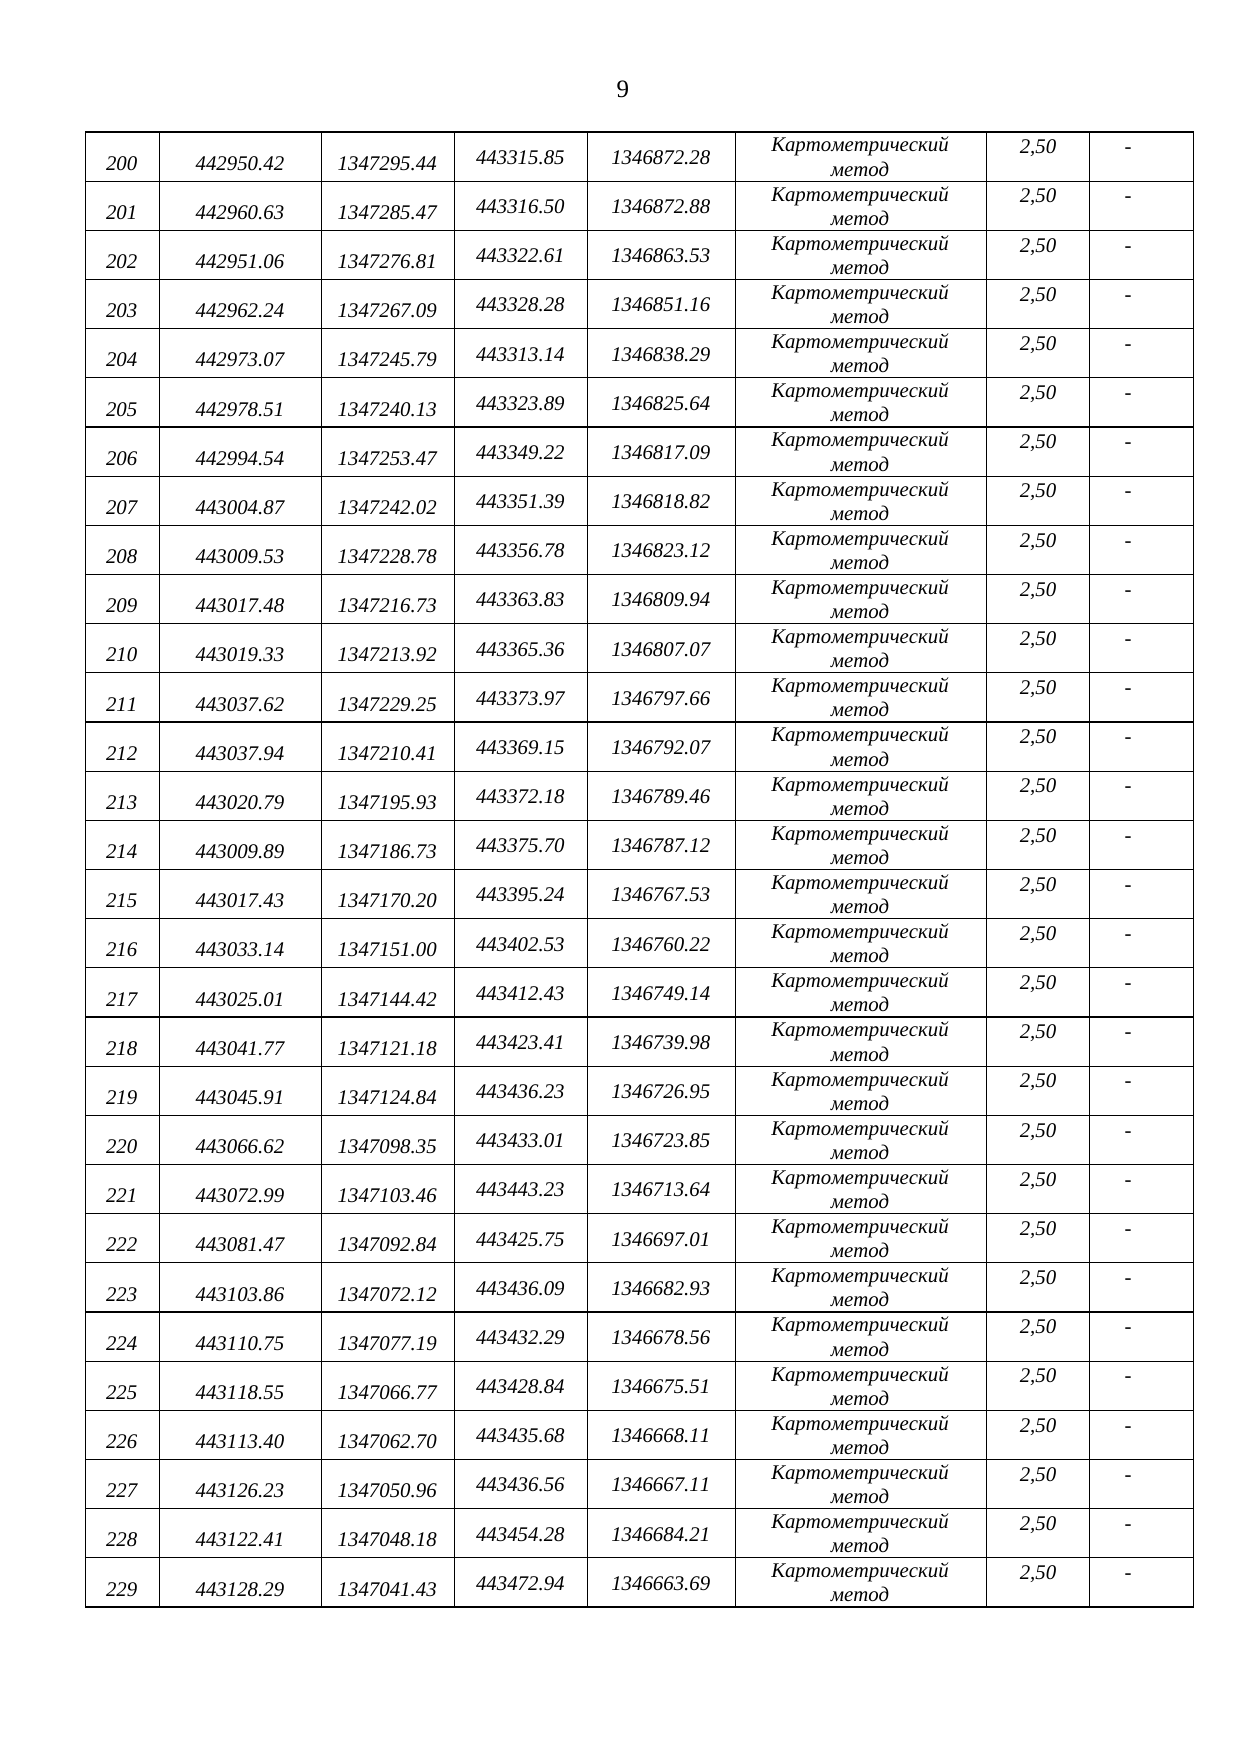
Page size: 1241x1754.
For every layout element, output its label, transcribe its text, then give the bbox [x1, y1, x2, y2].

table_cell Картометрический метод [736, 1362, 986, 1410]
table_cell Картометрический метод [736, 870, 986, 918]
table_cell Картометрический метод [736, 968, 986, 1016]
table_cell 222 [86, 1214, 159, 1262]
table_cell 1346675.51 [588, 1362, 735, 1410]
table_cell 443017.48 [160, 575, 321, 623]
table_cell Картометрический метод [736, 1067, 986, 1115]
table_cell 443328.28 [455, 280, 587, 328]
table_cell 443315.85 [455, 133, 587, 181]
table_cell 443020.79 [160, 772, 321, 820]
table_cell Картометрический метод [736, 280, 986, 328]
table_cell 443428.84 [455, 1362, 587, 1410]
table_cell 1346807.07 [588, 624, 735, 672]
table_cell 223 [86, 1263, 159, 1311]
table_cell 1346684.21 [588, 1509, 735, 1557]
table_cell 224 [86, 1313, 159, 1361]
table_cell 443412.43 [455, 968, 587, 1016]
table_cell 1346726.95 [588, 1067, 735, 1115]
table_cell Картометрический метод [736, 378, 986, 426]
table_cell 1347228.78 [322, 526, 454, 574]
table_cell Картометрический метод [736, 1313, 986, 1361]
table_cell 443316.50 [455, 182, 587, 230]
table_cell - [1090, 1116, 1193, 1164]
table_cell 2,50 [987, 1313, 1089, 1361]
table_cell 443045.91 [160, 1067, 321, 1115]
table_cell 443436.23 [455, 1067, 587, 1115]
table_cell 1347151.00 [322, 919, 454, 967]
table_cell 1347170.20 [322, 870, 454, 918]
table_cell Картометрический метод [736, 329, 986, 377]
table_cell - [1090, 575, 1193, 623]
table_cell 443081.47 [160, 1214, 321, 1262]
table_cell 1346787.12 [588, 821, 735, 869]
table_cell 443009.89 [160, 821, 321, 869]
table_cell 2,50 [987, 329, 1089, 377]
table_cell 2,50 [987, 231, 1089, 279]
table_cell 216 [86, 919, 159, 967]
table_cell 1347092.84 [322, 1214, 454, 1262]
table_cell 443313.14 [455, 329, 587, 377]
table_cell - [1090, 182, 1193, 230]
table_cell 217 [86, 968, 159, 1016]
table_cell - [1090, 919, 1193, 967]
table_cell 1347216.73 [322, 575, 454, 623]
table_cell 1347072.12 [322, 1263, 454, 1311]
table_cell 214 [86, 821, 159, 869]
table_cell 442973.07 [160, 329, 321, 377]
table_cell 443037.62 [160, 673, 321, 721]
table_cell 1346817.09 [588, 428, 735, 476]
table_cell 443322.61 [455, 231, 587, 279]
table_cell Картометрический метод [736, 1411, 986, 1459]
table_cell 1347077.19 [322, 1313, 454, 1361]
table_cell 443122.41 [160, 1509, 321, 1557]
table_cell 2,50 [987, 919, 1089, 967]
table_cell 205 [86, 378, 159, 426]
table_cell 443113.40 [160, 1411, 321, 1459]
table_cell 442962.24 [160, 280, 321, 328]
table_cell - [1090, 378, 1193, 426]
table_cell 1346682.93 [588, 1263, 735, 1311]
table_cell - [1090, 1460, 1193, 1508]
table_cell 2,50 [987, 673, 1089, 721]
table_cell 2,50 [987, 1509, 1089, 1557]
table_cell 218 [86, 1018, 159, 1066]
table_cell 443019.33 [160, 624, 321, 672]
table_cell - [1090, 870, 1193, 918]
table_cell 1346713.64 [588, 1165, 735, 1213]
table_cell 1347210.41 [322, 723, 454, 771]
table_cell 1346825.64 [588, 378, 735, 426]
table_cell 443037.94 [160, 723, 321, 771]
table_cell - [1090, 1018, 1193, 1066]
table_cell Картометрический метод [736, 1460, 986, 1508]
table_cell 2,50 [987, 575, 1089, 623]
table_cell Картометрический метод [736, 772, 986, 820]
table_cell 1347124.84 [322, 1067, 454, 1115]
table_cell Картометрический метод [736, 1116, 986, 1164]
table_cell 443372.18 [455, 772, 587, 820]
table_cell 207 [86, 477, 159, 525]
table_cell Картометрический метод [736, 182, 986, 230]
table_cell 1346739.98 [588, 1018, 735, 1066]
table_cell - [1090, 821, 1193, 869]
table_cell 443323.89 [455, 378, 587, 426]
table_cell Картометрический метод [736, 1509, 986, 1557]
table_cell 443365.36 [455, 624, 587, 672]
table_cell 1347276.81 [322, 231, 454, 279]
table_cell - [1090, 1558, 1193, 1606]
table_cell 227 [86, 1460, 159, 1508]
table_cell 2,50 [987, 1411, 1089, 1459]
table_cell 442994.54 [160, 428, 321, 476]
table_cell - [1090, 1509, 1193, 1557]
table_cell 211 [86, 673, 159, 721]
table_cell 2,50 [987, 1116, 1089, 1164]
table_cell 443072.99 [160, 1165, 321, 1213]
table_cell 1347245.79 [322, 329, 454, 377]
table_cell 206 [86, 428, 159, 476]
table_cell - [1090, 477, 1193, 525]
table_cell 442978.51 [160, 378, 321, 426]
table_cell 1346872.88 [588, 182, 735, 230]
table_cell Картометрический метод [736, 1165, 986, 1213]
table_cell 201 [86, 182, 159, 230]
table_cell 1346872.28 [588, 133, 735, 181]
table_cell 202 [86, 231, 159, 279]
table_cell - [1090, 280, 1193, 328]
table_cell 225 [86, 1362, 159, 1410]
table_cell 443351.39 [455, 477, 587, 525]
table_cell 208 [86, 526, 159, 574]
table_cell 1346838.29 [588, 329, 735, 377]
table_cell 1347062.70 [322, 1411, 454, 1459]
table_cell Картометрический метод [736, 821, 986, 869]
table_cell Картометрический метод [736, 526, 986, 574]
table_cell 443349.22 [455, 428, 587, 476]
table_cell 2,50 [987, 772, 1089, 820]
table_cell 443356.78 [455, 526, 587, 574]
table_cell 442950.42 [160, 133, 321, 181]
table_cell Картометрический метод [736, 1018, 986, 1066]
table_cell 1347285.47 [322, 182, 454, 230]
table_cell 443041.77 [160, 1018, 321, 1066]
table_cell 443454.28 [455, 1509, 587, 1557]
table_cell 2,50 [987, 821, 1089, 869]
table_cell 1346792.07 [588, 723, 735, 771]
table_cell 443110.75 [160, 1313, 321, 1361]
table_cell Картометрический метод [736, 1263, 986, 1311]
table_cell 1346668.11 [588, 1411, 735, 1459]
table_cell 443395.24 [455, 870, 587, 918]
table_cell 2,50 [987, 1263, 1089, 1311]
table_cell 1346818.82 [588, 477, 735, 525]
table_cell 2,50 [987, 1165, 1089, 1213]
table_cell 443472.94 [455, 1558, 587, 1606]
table_cell Картометрический метод [736, 919, 986, 967]
table_cell 443433.01 [455, 1116, 587, 1164]
table_cell 443435.68 [455, 1411, 587, 1459]
table_cell 443066.62 [160, 1116, 321, 1164]
table_cell 443025.01 [160, 968, 321, 1016]
table_cell 1347098.35 [322, 1116, 454, 1164]
table_cell 443423.41 [455, 1018, 587, 1066]
table_cell - [1090, 1165, 1193, 1213]
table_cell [736, 1558, 986, 1606]
table_cell 226 [86, 1411, 159, 1459]
table_cell 229 [86, 1558, 159, 1606]
table_cell 442960.63 [160, 182, 321, 230]
table_cell Картометрический метод [736, 723, 986, 771]
table_cell 2,50 [987, 1067, 1089, 1115]
table_cell - [1090, 428, 1193, 476]
table_cell 1347048.18 [322, 1509, 454, 1557]
table_cell 1346789.46 [588, 772, 735, 820]
table_cell 2,50 [987, 1362, 1089, 1410]
table_cell 2,50 [987, 526, 1089, 574]
table_cell Картометрический метод [736, 575, 986, 623]
table_cell 1346667.11 [588, 1460, 735, 1508]
table_cell 1346749.14 [588, 968, 735, 1016]
table_cell 1347213.92 [322, 624, 454, 672]
table_cell 1347240.13 [322, 378, 454, 426]
table_cell 1346723.85 [588, 1116, 735, 1164]
table_cell 443118.55 [160, 1362, 321, 1410]
table_cell 1347186.73 [322, 821, 454, 869]
table_cell 443004.87 [160, 477, 321, 525]
table_cell 203 [86, 280, 159, 328]
table_cell 1346767.53 [588, 870, 735, 918]
table_cell 2,50 [987, 1018, 1089, 1066]
table_cell 1347041.43 [322, 1558, 454, 1606]
table_cell 213 [86, 772, 159, 820]
table_cell 1347195.93 [322, 772, 454, 820]
table_cell - [1090, 723, 1193, 771]
table_cell Картометрический метод [736, 428, 986, 476]
table_cell 204 [86, 329, 159, 377]
table_cell Картометрический метод [736, 231, 986, 279]
table_cell 443126.23 [160, 1460, 321, 1508]
table_cell 1347121.18 [322, 1018, 454, 1066]
table_cell 2,50 [987, 870, 1089, 918]
table_cell - [1090, 1313, 1193, 1361]
table_cell 443017.43 [160, 870, 321, 918]
table_cell 443443.23 [455, 1165, 587, 1213]
table_cell 443436.56 [455, 1460, 587, 1508]
table_cell - [1090, 1067, 1193, 1115]
table_cell 443033.14 [160, 919, 321, 967]
table_cell 1346823.12 [588, 526, 735, 574]
table_cell - [1090, 1411, 1193, 1459]
table_cell Картометрический метод [736, 624, 986, 672]
table_cell - [1090, 772, 1193, 820]
table_cell - [1090, 133, 1193, 181]
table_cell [736, 133, 986, 181]
table_cell 1347103.46 [322, 1165, 454, 1213]
table_cell - [1090, 1263, 1193, 1311]
table_cell 1346851.16 [588, 280, 735, 328]
table_cell - [1090, 624, 1193, 672]
table_cell 2,50 [987, 477, 1089, 525]
table_cell 443369.15 [455, 723, 587, 771]
table_cell 443009.53 [160, 526, 321, 574]
table_cell 2,50 [987, 1460, 1089, 1508]
table_cell 1347050.96 [322, 1460, 454, 1508]
table_cell 443436.09 [455, 1263, 587, 1311]
table_cell 1346760.22 [588, 919, 735, 967]
table_cell 2,50 [987, 1558, 1089, 1606]
table_cell 221 [86, 1165, 159, 1213]
table_cell 1347253.47 [322, 428, 454, 476]
table_cell 2,50 [987, 428, 1089, 476]
table_cell - [1090, 1362, 1193, 1410]
table_cell 2,50 [987, 968, 1089, 1016]
table_cell 1347267.09 [322, 280, 454, 328]
table_cell 443425.75 [455, 1214, 587, 1262]
table_cell 209 [86, 575, 159, 623]
table_cell 219 [86, 1067, 159, 1115]
table_cell 443432.29 [455, 1313, 587, 1361]
table_cell 1346697.01 [588, 1214, 735, 1262]
table_cell 1346863.53 [588, 231, 735, 279]
table_cell 200 [86, 133, 159, 181]
table_cell 2,50 [987, 182, 1089, 230]
table_cell 215 [86, 870, 159, 918]
table_cell - [1090, 673, 1193, 721]
table_cell Картометрический метод [736, 1214, 986, 1262]
table_cell 1347295.44 [322, 133, 454, 181]
table_cell 1346797.66 [588, 673, 735, 721]
table_cell 2,50 [987, 378, 1089, 426]
table_cell 212 [86, 723, 159, 771]
table_cell 2,50 [987, 1214, 1089, 1262]
table_cell 2,50 [987, 280, 1089, 328]
table_cell 1347242.02 [322, 477, 454, 525]
table_cell 1347066.77 [322, 1362, 454, 1410]
table_cell 2,50 [987, 723, 1089, 771]
table_cell 1347229.25 [322, 673, 454, 721]
table_cell 1346678.56 [588, 1313, 735, 1361]
table_cell 228 [86, 1509, 159, 1557]
table_cell 443363.83 [455, 575, 587, 623]
table_cell 443103.86 [160, 1263, 321, 1311]
table_cell 1347144.42 [322, 968, 454, 1016]
table_cell - [1090, 526, 1193, 574]
table_cell 210 [86, 624, 159, 672]
table_cell Картометрический метод [736, 673, 986, 721]
table_cell 443402.53 [455, 919, 587, 967]
table_cell - [1090, 329, 1193, 377]
table_cell 443375.70 [455, 821, 587, 869]
table_cell 1346663.69 [588, 1558, 735, 1606]
table_cell - [1090, 968, 1193, 1016]
table_cell 1346809.94 [588, 575, 735, 623]
table_cell - [1090, 1214, 1193, 1262]
table_cell 2,50 [987, 133, 1089, 181]
table_cell 2,50 [987, 624, 1089, 672]
table_cell 443128.29 [160, 1558, 321, 1606]
table_cell 443373.97 [455, 673, 587, 721]
table_cell 442951.06 [160, 231, 321, 279]
table_cell - [1090, 231, 1193, 279]
table_cell 220 [86, 1116, 159, 1164]
table_cell Картометрический метод [736, 477, 986, 525]
